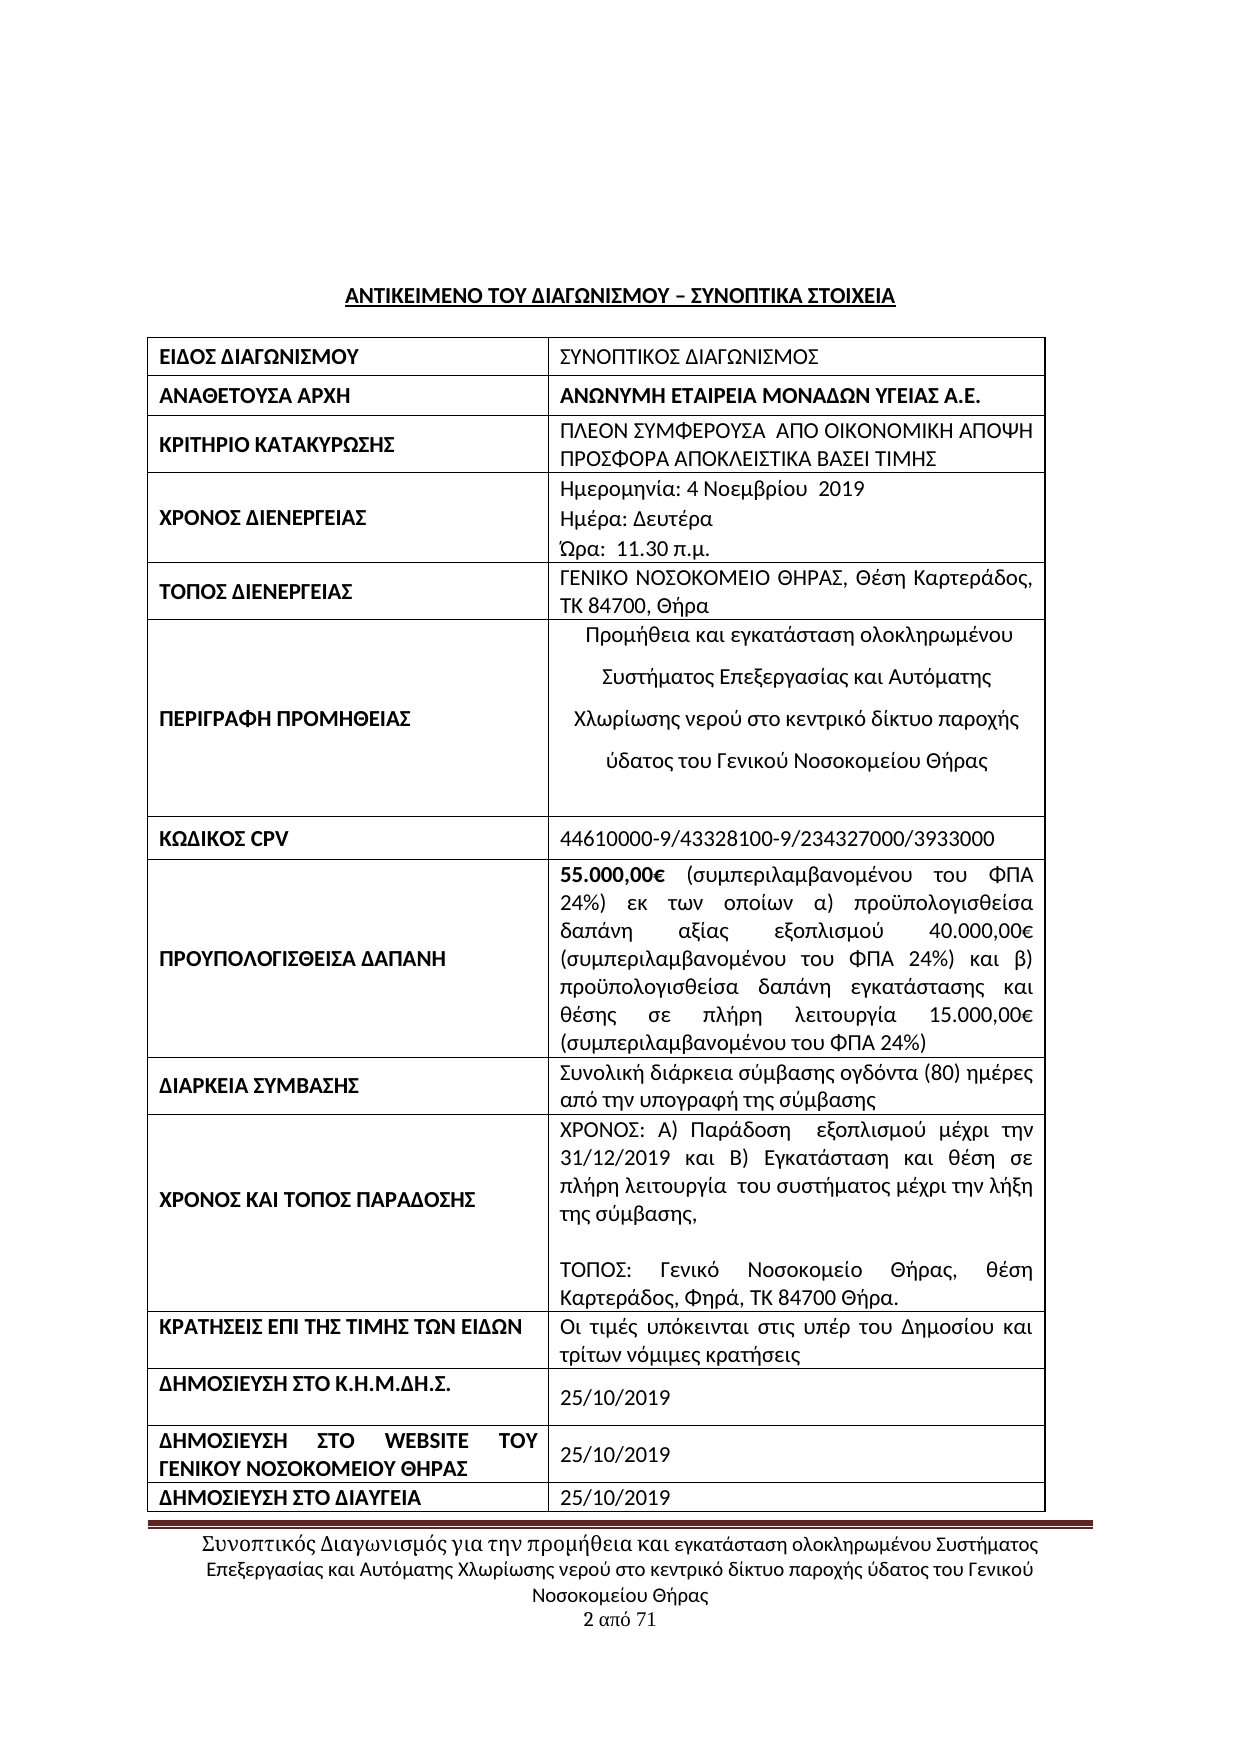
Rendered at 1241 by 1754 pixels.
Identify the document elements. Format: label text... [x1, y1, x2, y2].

table_cell 55.000,00€ (συμπεριλαμβανομένου του ΦΠΑ 24%) εκ των οποίων α) προϋπολογισθείσα δαπάνη αξίας εξοπλισμού 40.000,00€ (συμπεριλαμβανομένου του ΦΠΑ 24%) και β) προϋπολογισθείσα δαπάνη εγκατάστασης και θέσης σε πλήρη λειτουργία 15.000,00€ (συμπεριλαμβανομένου του ΦΠΑ 24%) [549, 860, 1044, 1057]
table_cell ΓΕΝΙΚΟ ΝΟΣΟΚΟΜΕΙΟ ΘΗΡΑΣ, Θέση Καρτεράδος, ΤΚ 84700, Θήρα [549, 563, 1044, 619]
table_cell ΚΩΔΙΚΟΣ CPV [148, 817, 548, 859]
table_cell Οι τιμές υπόκεινται στις υπέρ του Δημοσίου και τρίτων νόμιμες κρατήσεις [549, 1312, 1044, 1368]
table_header ΕΙΔΟΣ ΔΙΑΓΩΝΙΣΜΟΥ [148, 338, 548, 375]
table_cell 25/10/2019 [549, 1369, 1044, 1425]
table_cell ΑΝΑΘΕΤΟΥΣΑ ΑΡΧΗ [148, 376, 548, 415]
table_cell 25/10/2019 [549, 1483, 1044, 1511]
table_cell ΠΛΕΟΝ ΣΥΜΦΕΡΟΥΣΑ ΑΠΟ ΟΙΚΟΝΟΜΙΚΗ ΑΠΟΨΗ ΠΡΟΣΦΟΡΑ ΑΠΟΚΛΕΙΣΤΙΚΑ ΒΑΣΕΙ ΤΙΜΗΣ [549, 416, 1044, 472]
table_cell ΔΗΜΟΣΙΕΥΣΗ ΣΤΟ WEBSITE ΤΟΥ ΓΕΝΙΚΟΥ ΝΟΣΟΚΟΜΕΙΟΥ ΘΗΡΑΣ [148, 1426, 548, 1482]
table_cell ΠΡΟΥΠΟΛΟΓΙΣΘΕΙΣΑ ΔΑΠΑΝΗ [148, 860, 548, 1057]
table_cell ΔΙΑΡΚΕΙΑ ΣΥΜΒΑΣΗΣ [148, 1058, 548, 1114]
table_cell Προμήθεια και εγκατάσταση ολοκληρωμένου Συστήματος Επεξεργασίας και Αυτόματης Χλωρίωσης νερού στο κεντρικό δίκτυο παροχής ύδατος του Γενικού Νοσοκομείου Θήρας [549, 620, 1044, 816]
table_header ΣΥΝΟΠΤΙΚΟΣ ΔΙΑΓΩΝΙΣΜΟΣ [549, 338, 1044, 375]
table_cell ΧΡΟΝΟΣ ΔΙΕΝΕΡΓΕΙΑΣ [148, 473, 548, 562]
table_cell ΑΝΩΝΥΜΗ ΕΤΑΙΡΕΙΑ ΜΟΝΑΔΩΝ ΥΓΕΙΑΣ Α.Ε. [549, 376, 1044, 415]
table_cell ΚΡΑΤΗΣΕΙΣ ΕΠΙ ΤΗΣ ΤΙΜΗΣ ΤΩΝ ΕΙΔΩΝ [148, 1312, 548, 1368]
text ΑΝΤΙΚΕΙΜΕΝΟ ΤΟΥ ΔΙΑΓΩΝΙΣΜΟΥ – ΣΥΝΟΠΤΙΚΑ ΣΤΟΙΧΕΙΑ [148, 281, 1093, 309]
table_cell 25/10/2019 [549, 1426, 1044, 1482]
table_cell ΠΕΡΙΓΡΑΦΗ ΠΡΟΜΗΘΕΙΑΣ [148, 620, 548, 816]
table_cell ΚΡΙΤΗΡΙΟ ΚΑΤΑΚΥΡΩΣΗΣ [148, 416, 548, 472]
table_cell 44610000-9/43328100-9/234327000/3933000 [549, 817, 1044, 859]
table_cell ΤΟΠΟΣ ΔΙΕΝΕΡΓΕΙΑΣ [148, 563, 548, 619]
table_cell ΧΡΟΝΟΣ: Α) Παράδοση εξοπλισμού μέχρι την 31/12/2019 και Β) Εγκατάσταση και θέση σε πλήρη λειτουργία του συστήματος μέχρι την λήξη της σύμβασης, ΤΟΠΟΣ: Γενικό Νοσοκομείο Θήρας, θέση Καρτεράδος, Φηρά, ΤΚ 84700 Θήρα. [549, 1115, 1044, 1311]
table_cell Ημερομηνία: 4 Νοεμβρίου 2019 Ημέρα: Δευτέρα Ώρα: 11.30 π.μ. [549, 473, 1044, 562]
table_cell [148, 1483, 548, 1511]
table_cell ΧΡΟΝΟΣ ΚΑΙ ΤΟΠΟΣ ΠΑΡΑΔΟΣΗΣ [148, 1115, 548, 1311]
table_cell ΔΗΜΟΣΙΕΥΣΗ ΣΤΟ Κ.Η.Μ.ΔΗ.Σ. [148, 1369, 548, 1425]
table_cell Συνολική διάρκεια σύμβασης ογδόντα (80) ημέρες από την υπογραφή της σύμβασης [549, 1058, 1044, 1114]
